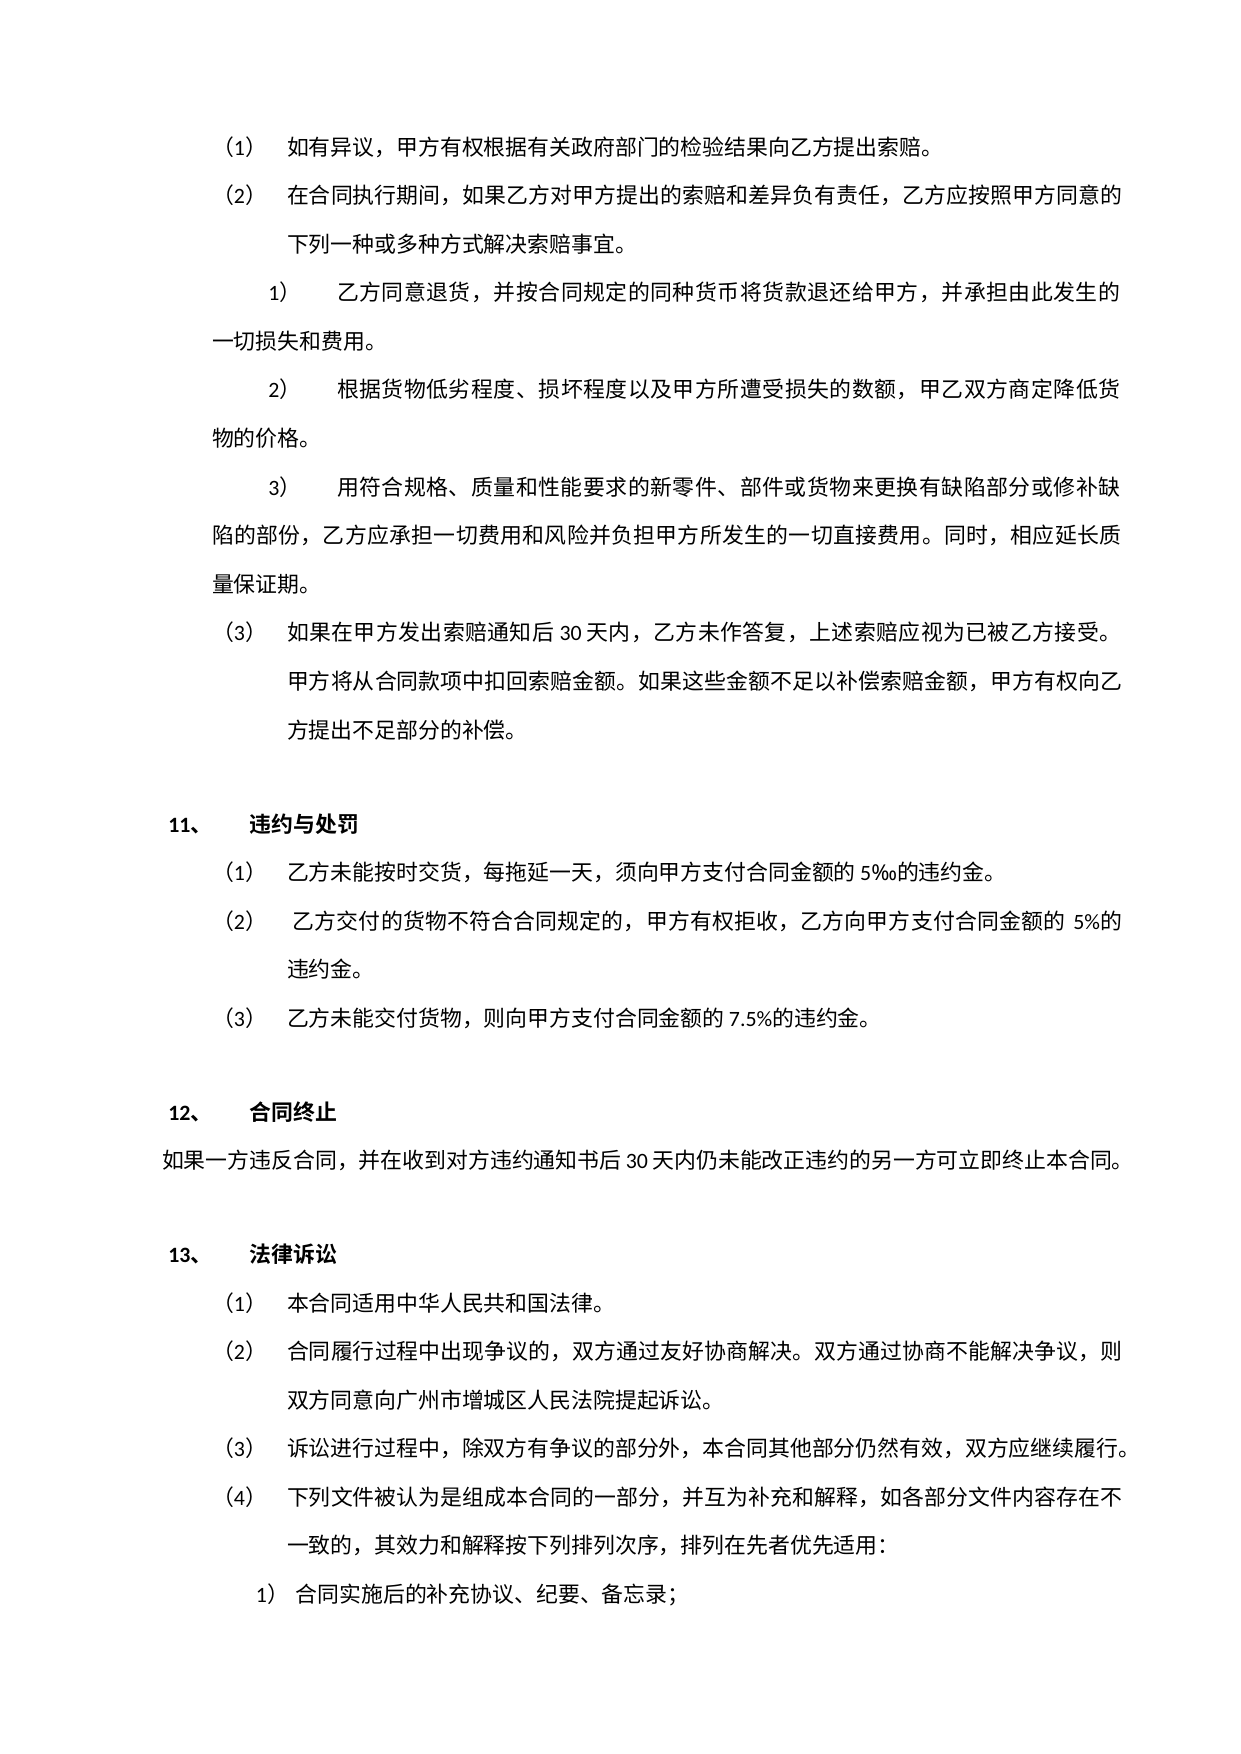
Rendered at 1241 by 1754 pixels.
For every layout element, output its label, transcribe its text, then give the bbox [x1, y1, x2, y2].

list 法律诉讼 [168, 1237, 1122, 1269]
list 如果在甲方发出索赔通知后30天内，乙方未作答复，上述索赔应视为已被乙方接受。甲方将从合同款项中扣回索赔金额。如果这些金额不足以补偿索赔金额，甲方有权向乙方提出不足部分的补偿。 [212, 615, 1122, 745]
list 乙方同意退货，并按合同规定的同种货币将货款退还给甲方，并承担由此发生的一切损失和费用。 [212, 275, 1122, 356]
list 下列文件被认为是组成本合同的一部分，并互为补充和解释，如各部分文件内容存在不一致的，其效力和解释按下列排列次序，排列在先者优先适用： [212, 1479, 1122, 1560]
list 用符合规格、质量和性能要求的新零件、部件或货物来更换有缺陷部分或修补缺陷的部份，乙方应承担一切费用和风险并负担甲方所发生的一切直接费用。同时，相应延长质量保证期。 [212, 469, 1122, 599]
list 在合同执行期间，如果乙方对甲方提出的索赔和差异负有责任，乙方应按照甲方同意的下列一种或多种方式解决索赔事宜。 [212, 178, 1122, 259]
list 违约与处罚 [168, 807, 1122, 839]
list 合同实施后的补充协议、纪要、备忘录； [256, 1576, 1122, 1609]
list 合同终止 [168, 1094, 1122, 1127]
list 诉讼进行过程中，除双方有争议的部分外，本合同其他部分仍然有效，双方应继续履行。 [212, 1431, 1122, 1463]
list 根据货物低劣程度、损坏程度以及甲方所遭受损失的数额，甲乙双方商定降低货物的价格。 [212, 372, 1122, 453]
list 合同履行过程中出现争议的，双方通过友好协商解决。双方通过协商不能解决争议，则双方同意向广州市增城区人民法院提起诉讼。 [212, 1334, 1122, 1415]
list 乙方未能交付货物，则向甲方支付合同金额的7.5%的违约金。 [212, 1000, 1122, 1033]
list 乙方未能按时交货，每拖延一天，须向甲方支付合同金额的5‰的违约金。 [212, 855, 1122, 887]
list 如有异议，甲方有权根据有关政府部门的检验结果向乙方提出索赔。 [212, 129, 1122, 162]
text 如果一方违反合同，并在收到对方违约通知书后30天内仍未能改正违约的另一方可立即终止本合同。 [118, 1143, 1122, 1175]
list 本合同适用中华人民共和国法律。 [212, 1285, 1122, 1318]
list 乙方交付的货物不符合合同规定的，甲方有权拒收，乙方向甲方支付合同金额的5%的违约金。 [212, 903, 1122, 984]
